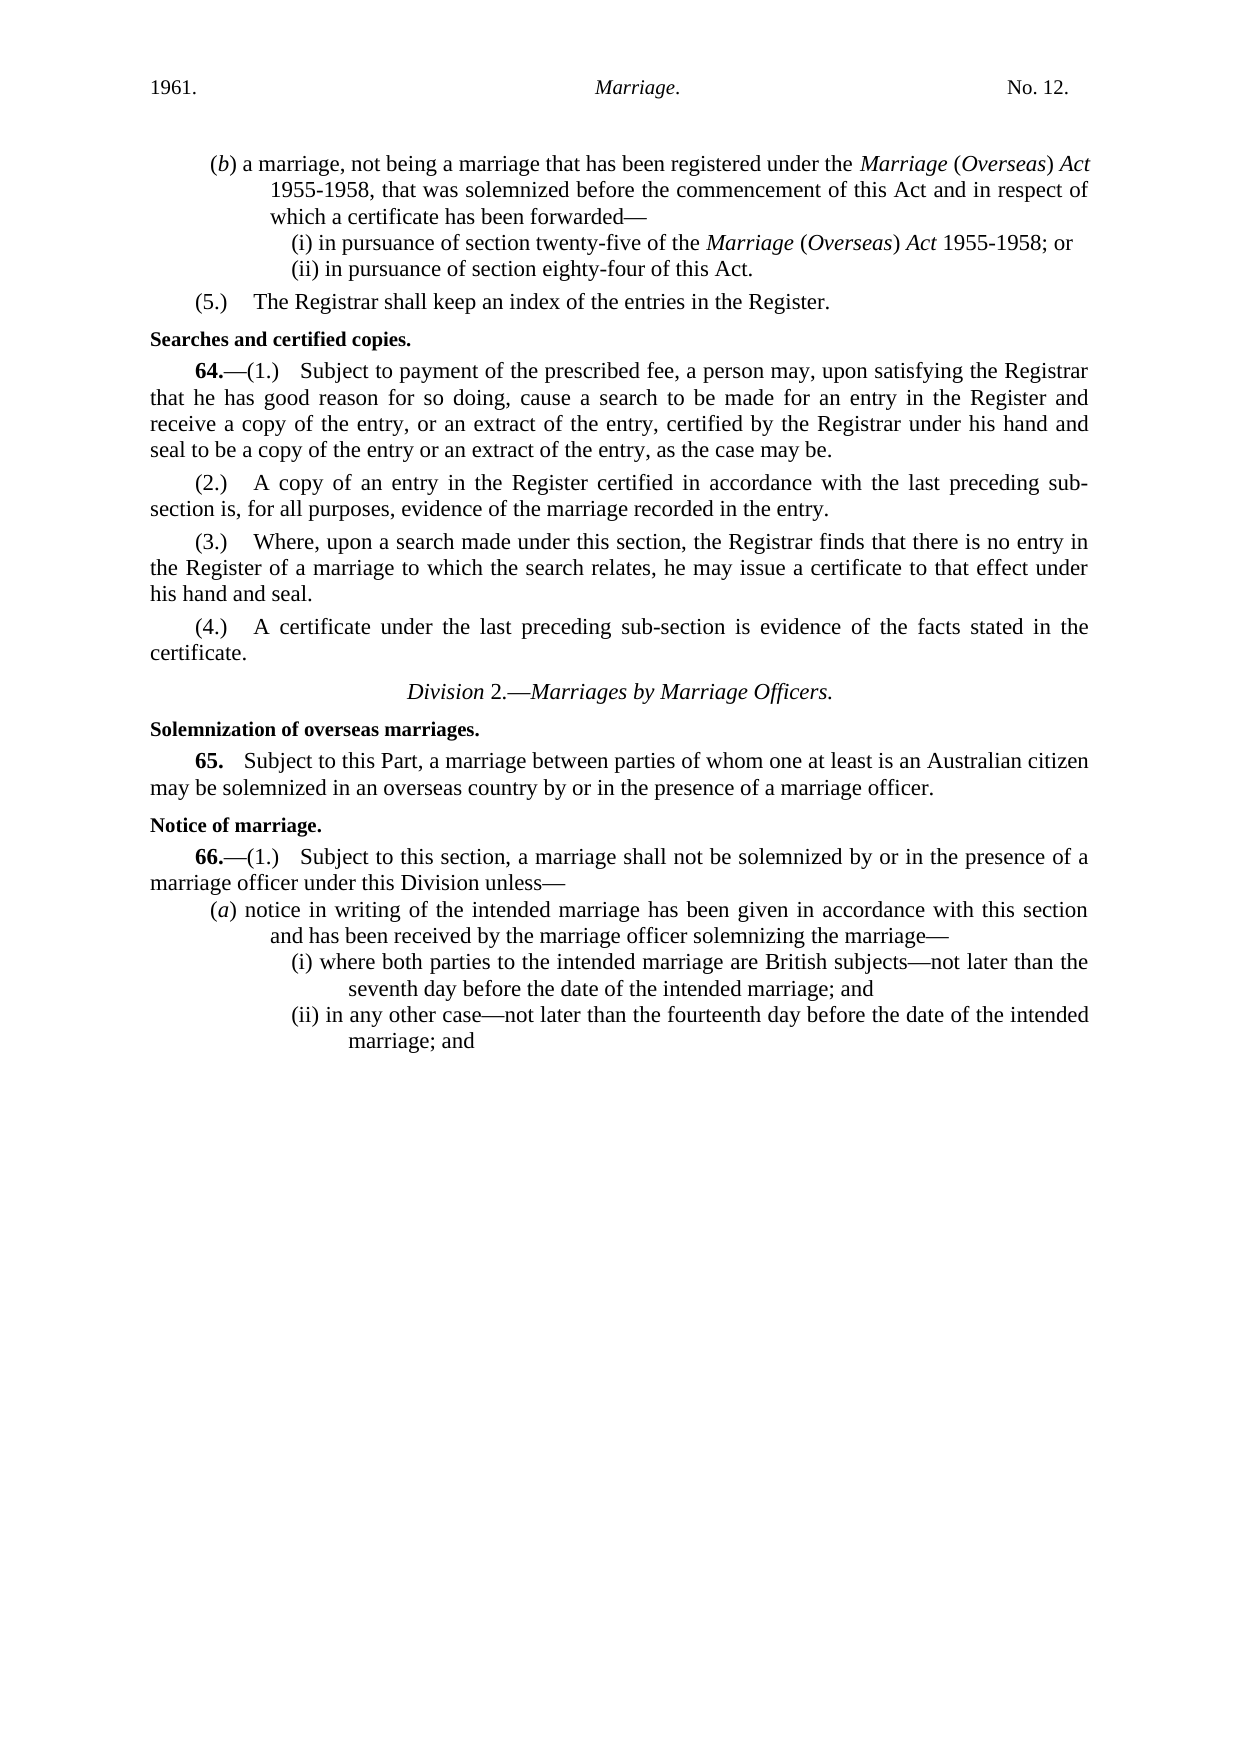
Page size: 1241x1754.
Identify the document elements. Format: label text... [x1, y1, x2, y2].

text (ii) in pursuance of section eighty-four of this Act. [291, 255, 1090, 282]
text Searches and certified copies. [150, 327, 1090, 351]
text 64.—(1.) Subject to payment of the prescribed fee, a person may, upon satisfying the Registrar that he has good reason for so doing, cause a search to be made for an entry in the Register and receive a copy of the entry, or an extract of the entry, certified by the Registrar under his hand and seal to be a copy of the entry or an extract of the entry, as the case may be. [150, 357, 1090, 463]
text 66.—(1.) Subject to this section, a marriage shall not be solemnized by or in the presence of a marriage officer under this Division unless— [150, 843, 1090, 896]
text 65. Subject to this Part, a marriage between parties of whom one at least is an Australian citizen may be solemnized in an overseas country by or in the presence of a marriage officer. [150, 747, 1090, 800]
text (5.) The Registrar shall keep an index of the entries in the Register. [150, 288, 1090, 314]
text (b) a marriage, not being a marriage that has been registered under the Marriage (Overseas) Act 1955-1958, that was solemnized before the commencement of this Act and in respect of which a certificate has been forwarded— [210, 150, 1090, 229]
text Notice of marriage. [150, 813, 1090, 837]
text (3.) Where, upon a search made under this section, the Registrar finds that there is no entry in the Register of a marriage to which the search relates, he may issue a certificate to that effect under his hand and seal. [150, 528, 1090, 607]
text Division 2.—Marriages by Marriage Officers. [150, 678, 1090, 705]
text Solemnization of overseas marriages. [150, 717, 1090, 741]
text (i) where both parties to the intended marriage are British subjects—not later than the seventh day before the date of the intended marriage; and [291, 948, 1090, 1001]
text (i) in pursuance of section twenty-five of the Marriage (Overseas) Act 1955-1958; or [291, 229, 1090, 255]
text (2.) A copy of an entry in the Register certified in accordance with the last preceding sub-section is, for all purposes, evidence of the marriage recorded in the entry. [150, 469, 1090, 522]
text (ii) in any other case—not later than the fourteenth day before the date of the intended marriage; and [291, 1001, 1090, 1054]
text (4.) A certificate under the last preceding sub-section is evidence of the facts stated in the certificate. [150, 613, 1090, 666]
text (a) notice in writing of the intended marriage has been given in accordance with this section and has been received by the marriage officer solemnizing the marriage— [210, 896, 1090, 948]
